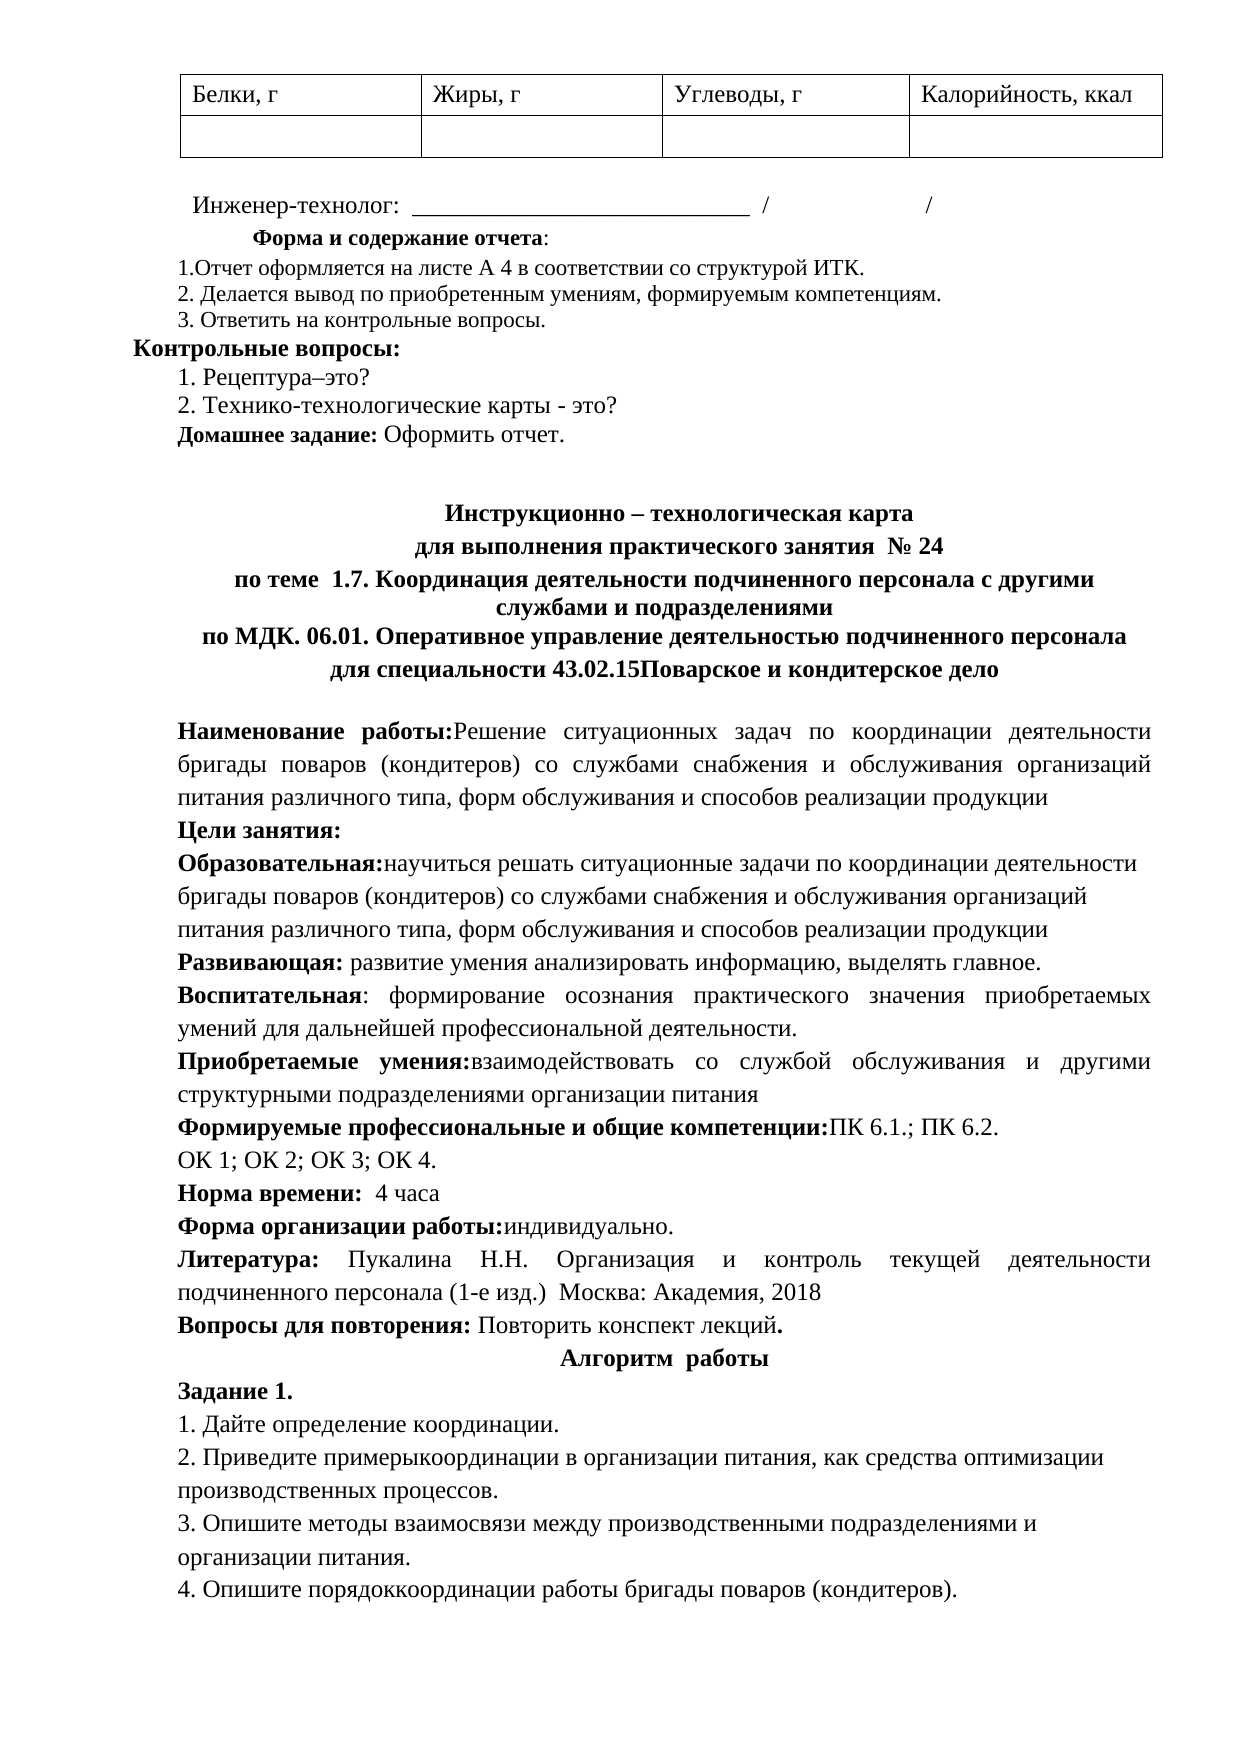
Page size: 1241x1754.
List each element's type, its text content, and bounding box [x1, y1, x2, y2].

text 4. Опишите порядоккоординации работы бригады поваров (кондитеров). [177, 1574, 1152, 1603]
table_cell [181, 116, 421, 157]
text по МДК. 06.01. Оперативное управление деятельностью подчиненного персонала [177, 621, 1152, 650]
text 2. Делается вывод по приобретенным умениям, формируемым компетенциям. [177, 280, 1152, 307]
text по теме 1.7. Координация деятельности подчиненного персонала с другими службами и подразделениями [177, 564, 1152, 621]
text Вопросы для повторения: Повторить конспект лекций. [177, 1310, 1152, 1339]
text Форма организации работы:индивидуально. [177, 1211, 1152, 1240]
text 2. Приведите примерыкоординации в организации питания, как средства оптимизации производственных процессов. [177, 1442, 1152, 1504]
text Алгоритм работы [177, 1343, 1152, 1372]
text Цели занятия: Образовательная:научиться решать ситуационные задачи по координации деятельности бригады поваров (кондитеров) со службами снабжения и обслуживания организаций питания различного типа, форм обслуживания и способов реализации продукции [177, 815, 1152, 943]
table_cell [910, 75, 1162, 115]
text Контрольные вопросы: [133, 333, 1152, 362]
text Приобретаемые умения:взаимодействовать со службой обслуживания и другими структурными подразделениями организации питания [177, 1046, 1152, 1108]
text для специальности 43.02.15Поварское и кондитерское дело [177, 654, 1152, 683]
text Инженер-технолог: ___________________________ / / [192, 191, 1152, 219]
list 1.Отчет оформляется на листе А 4 в соответствии со структурой ИТК. [177, 254, 1152, 280]
text для выполнения практического занятия № 24 [207, 531, 1152, 559]
text Форма и содержание отчета: [252, 224, 1152, 250]
text ОК 1; ОК 2; ОК 3; ОК 4. [177, 1145, 1152, 1174]
text 3. Ответить на контрольные вопросы. [177, 307, 1152, 333]
text 3. Опишите методы взаимосвязи между производственными подразделениями и организации питания. [177, 1508, 1152, 1570]
text Домашнее задание: Оформить отчет. [177, 419, 1152, 448]
text 1. Рецептура–это? [177, 362, 1152, 390]
text Задание 1. [177, 1376, 1152, 1405]
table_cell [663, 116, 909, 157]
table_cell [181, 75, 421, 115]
text Инструкционно – технологическая карта [207, 498, 1152, 526]
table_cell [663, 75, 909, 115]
text 2. Технико-технологические карты - это? [177, 390, 1152, 419]
text Развивающая: развитие умения анализировать информацию, выделять главное. [177, 947, 1152, 976]
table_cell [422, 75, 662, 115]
text 1. Дайте определение координации. [177, 1409, 1152, 1438]
text Норма времени: 4 часа [177, 1178, 1152, 1207]
text Формируемые профессиональные и общие компетенции:ПК 6.1.; ПК 6.2. [177, 1112, 1152, 1141]
text Воспитательная: формирование осознания практического значения приобретаемых умений для дальнейшей профессиональной деятельности. [177, 980, 1152, 1042]
text Литература: Пукалина Н.Н. Организация и контроль текущей деятельности подчиненного персонала (1-е изд.) Москва: Академия, 2018 [177, 1244, 1152, 1306]
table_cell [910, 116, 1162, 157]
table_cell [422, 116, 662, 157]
text Наименование работы:Решение ситуационных задач по координации деятельности бригады поваров (кондитеров) со службами снабжения и обслуживания организаций питания различного типа, форм обслуживания и способов реализации продукции [177, 716, 1152, 811]
